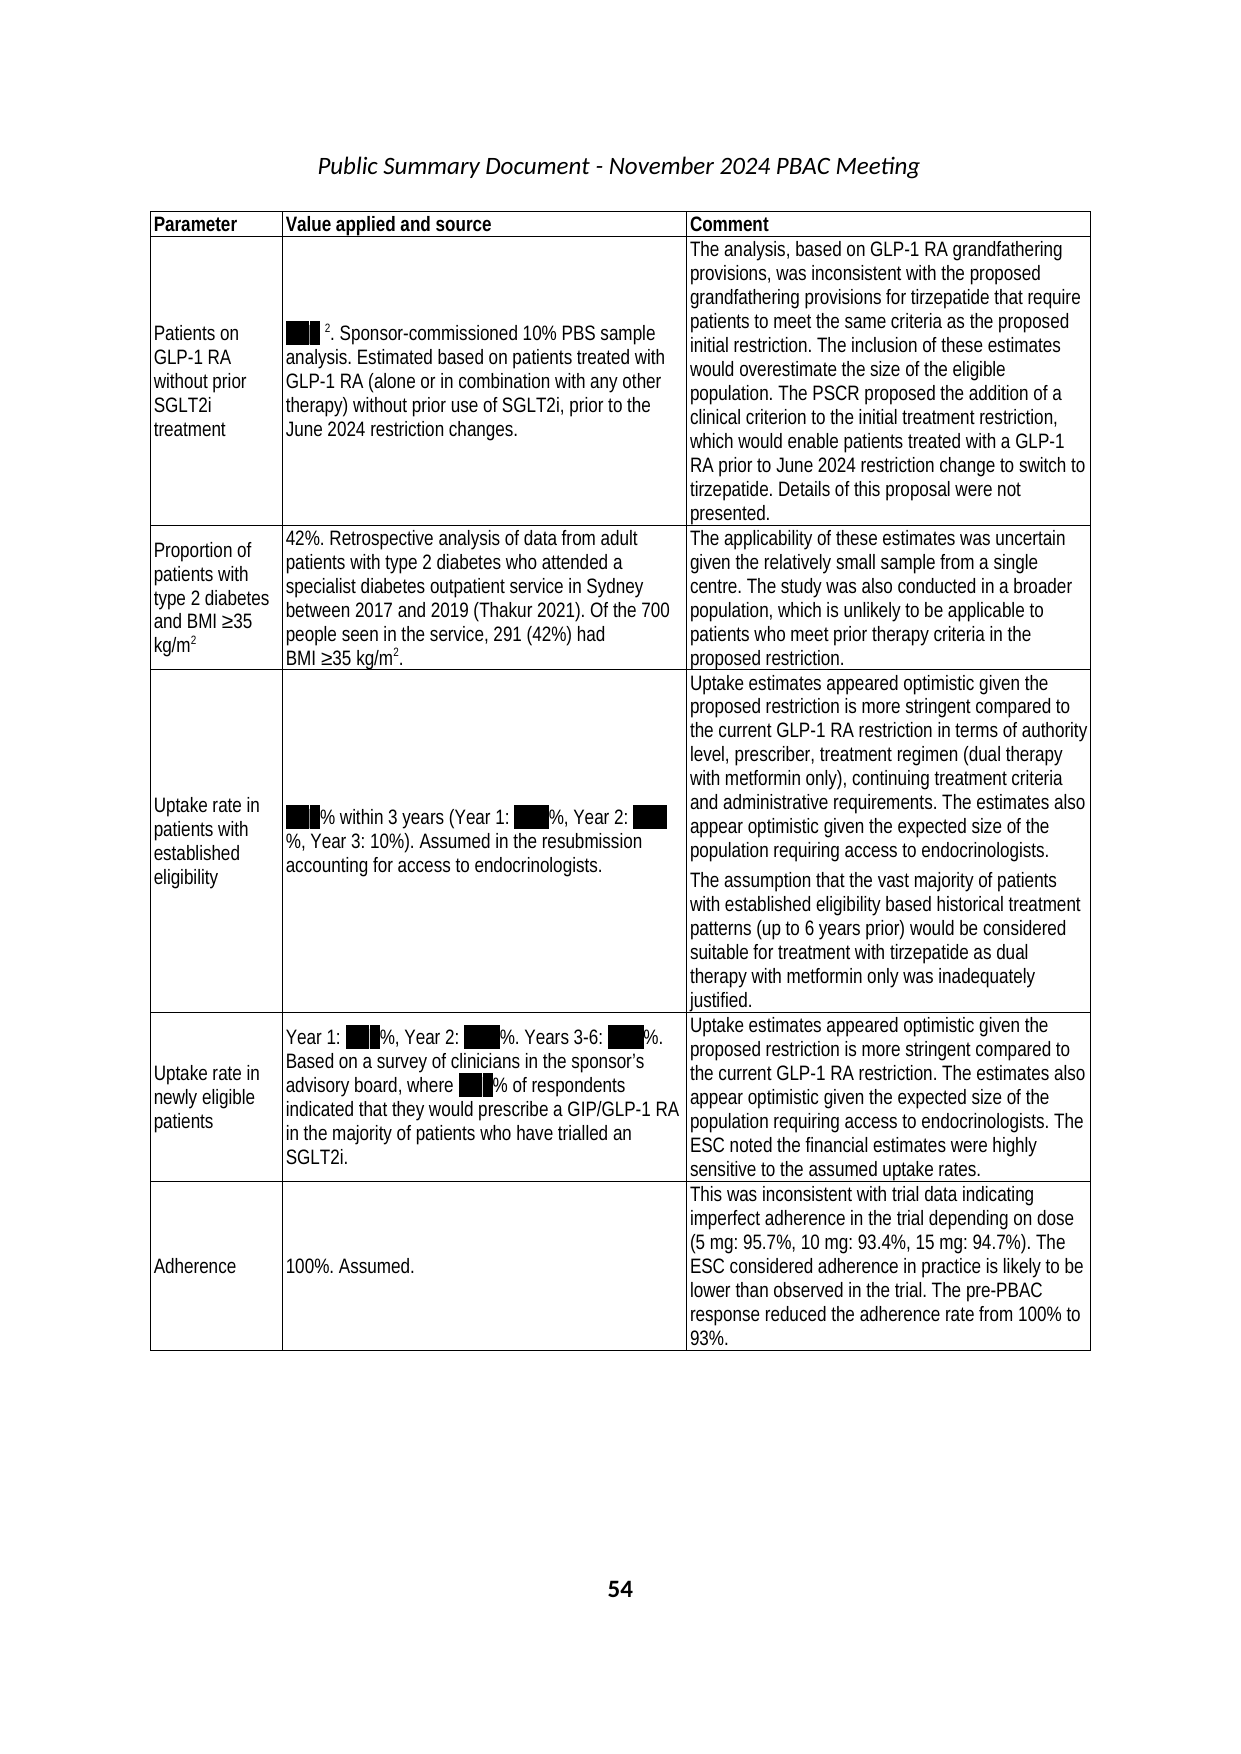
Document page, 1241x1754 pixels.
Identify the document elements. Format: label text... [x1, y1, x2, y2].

table_cell Uptake estimates appeared optimistic given the proposed restriction is more stringent compared to the current GLP-1 RA restriction. The estimates also appear optimistic given the expected size of the population requiring access to endocrinologists. The ESC noted the financial estimates were highly sensitive to the assumed uptake rates. [687, 1013, 1090, 1181]
table_cell Patients on GLP-1 RA without prior SGLT2i treatment [151, 237, 282, 524]
table_cell Uptake estimates appeared optimistic given the proposed restriction is more stringent compared to the current GLP-1 RA restriction in terms of authority level, prescriber, treatment regimen (dual therapy with metformin only), continuing treatment criteria and administrative requirements. The estimates also appear optimistic given the expected size of the population requiring access to endocrinologists. The assumption that the vast majority of patients with established eligibility based historical treatment patterns (up to 6 years prior) would be considered suitable for treatment with tirzepatide as dual therapy with metformin only was inadequately justified. [687, 670, 1090, 1012]
table_cell 42%. Retrospective analysis of data from adult patients with type 2 diabetes who attended a specialist diabetes outpatient service in Sydney between 2017 and 2019 (Thakur 2021). Of the 700 people seen in the service, 291 (42%) had BMI ≥35 kg/m2. [283, 526, 686, 669]
table_header Comment [687, 212, 1090, 236]
table_cell Uptake rate in patients with established eligibility [151, 670, 282, 1012]
table_cell Year 1: ||||%, Year 2: ||||%. Years 3-6: ||||%. Based on a survey of clinicians in the sponsor’s advisory board, where ||||% of respondents indicated that they would prescribe a GIP/GLP-1 RA in the majority of patients who have trialled an SGLT2i. [283, 1013, 686, 1181]
table_cell 100%. Assumed. [283, 1182, 686, 1349]
table_cell Uptake rate in newly eligible patients [151, 1013, 282, 1181]
table_header Value applied and source [283, 212, 686, 236]
table_cell The analysis, based on GLP-1 RA grandfathering provisions, was inconsistent with the proposed grandfathering provisions for tirzepatide that require patients to meet the same criteria as the proposed initial restriction. The inclusion of these estimates would overestimate the size of the eligible population. The PSCR proposed the addition of a clinical criterion to the initial treatment restriction, which would enable patients treated with a GLP-1 RA prior to June 2024 restriction change to switch to tirzepatide. Details of this proposal were not presented. [687, 237, 1090, 524]
table_cell The applicability of these estimates was uncertain given the relatively small sample from a single centre. The study was also conducted in a broader population, which is unlikely to be applicable to patients who meet prior therapy criteria in the proposed restriction. [687, 526, 1090, 669]
table_cell Proportion of patients with type 2 diabetes and BMI ≥35 kg/m2 [151, 526, 282, 669]
table_cell This was inconsistent with trial data indicating imperfect adherence in the trial depending on dose (5 mg: 95.7%, 10 mg: 93.4%, 15 mg: 94.7%). The ESC considered adherence in practice is likely to be lower than observed in the trial. The pre-PBAC response reduced the adherence rate from 100% to 93%. [687, 1182, 1090, 1349]
table_cell Adherence [151, 1182, 282, 1349]
table_cell |||| 2. Sponsor-commissioned 10% PBS sample analysis. Estimated based on patients treated with GLP-1 RA (alone or in combination with any other therapy) without prior use of SGLT2i, prior to the June 2024 restriction changes. [283, 237, 686, 524]
table_header Parameter [151, 212, 282, 236]
table_cell ||||% within 3 years (Year 1: ||||%, Year 2: ||||%, Year 3: 10%). Assumed in the resubmission accounting for access to endocrinologists. [283, 670, 686, 1012]
